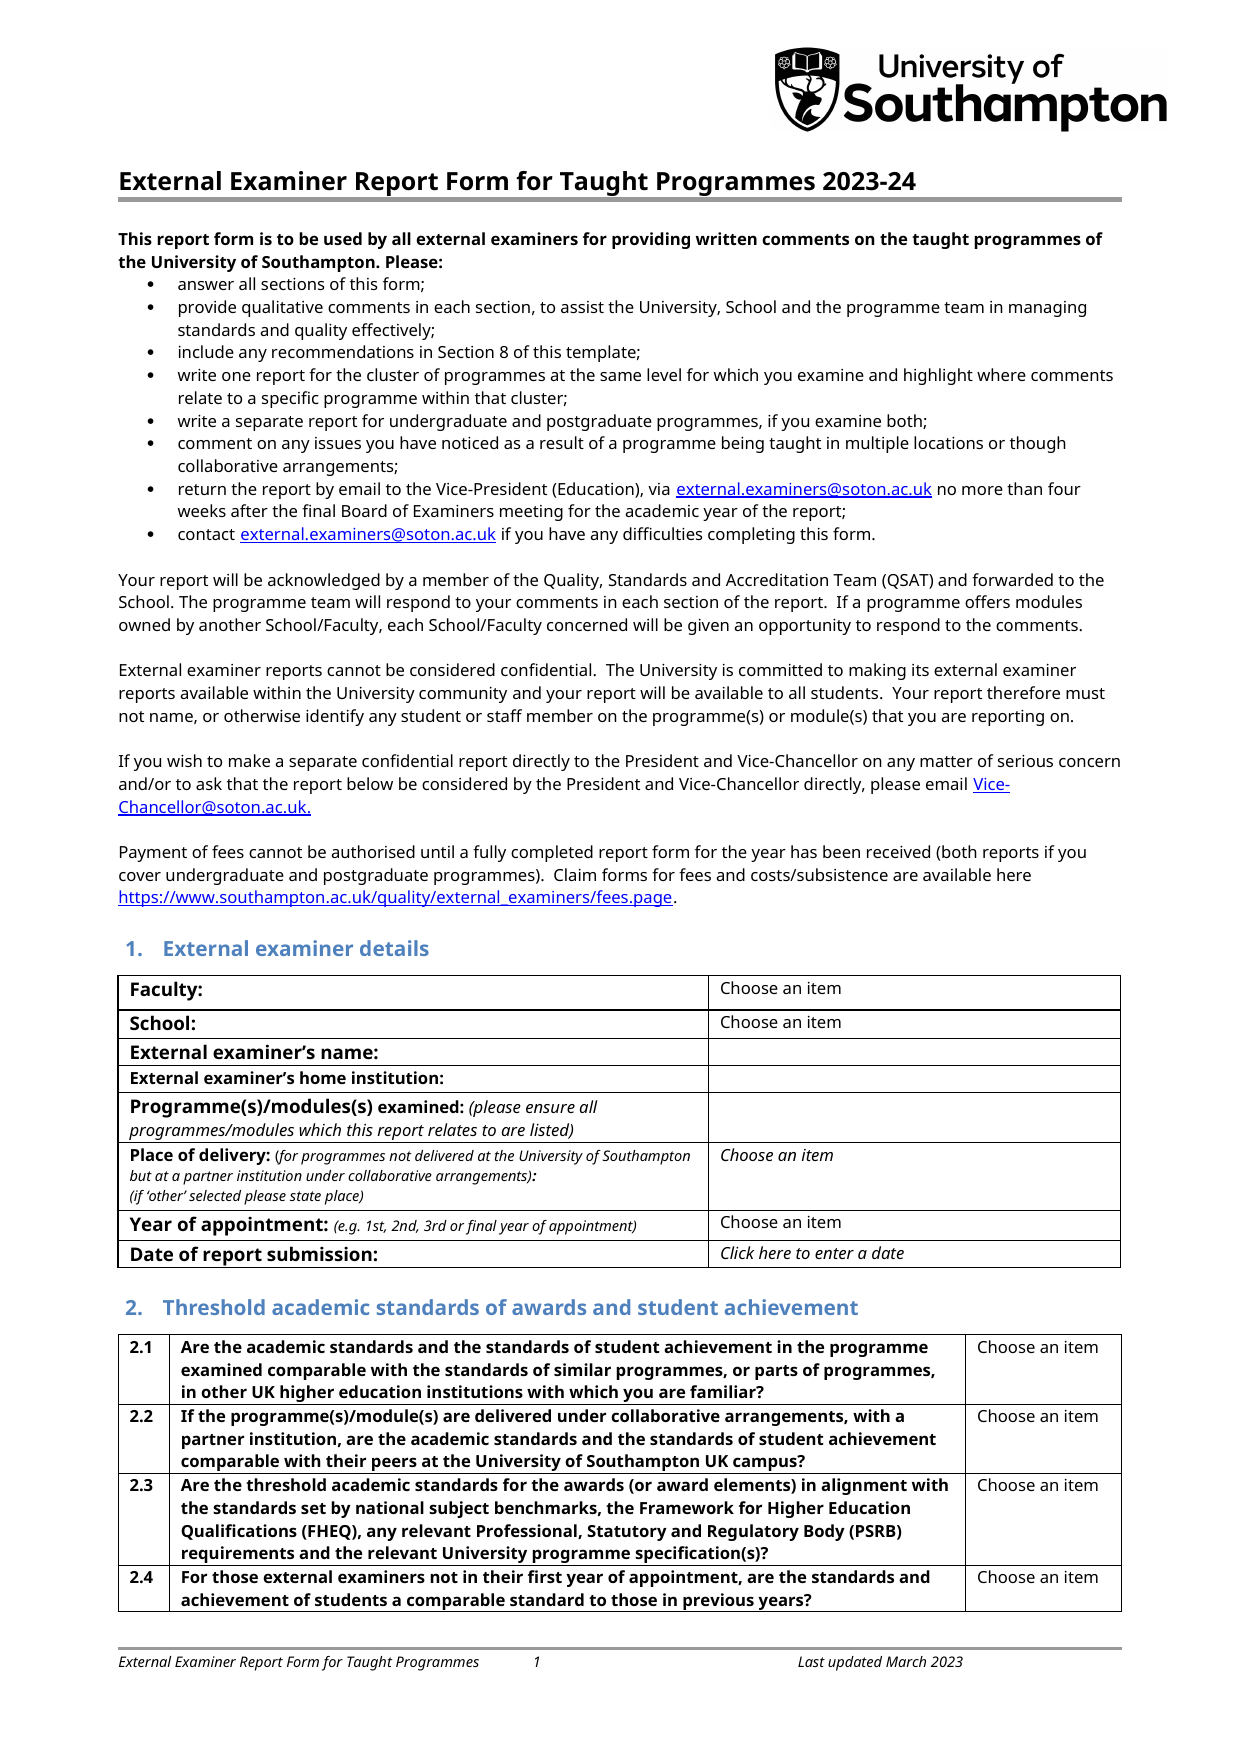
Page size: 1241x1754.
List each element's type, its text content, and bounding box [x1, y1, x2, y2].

table_cell External examiner’s home institution: [119, 1066, 708, 1092]
table_cell [709, 1143, 1120, 1209]
text If you wish to make a separate confidential report directly to the President and Vice-Chancellor on any matter of serious concern and/or to ask that the report below be considered by the President and Vice-Chancellor directly, please email Vice-Chancellor@soton.ac.uk. [118, 750, 1122, 818]
subtitle External examiner details [125, 934, 1122, 962]
table_header External Examiner Report Form for Taught Programmes 2023-24 [118, 163, 1122, 197]
list include any recommendations in Section 8 of this template; [148, 341, 1122, 364]
table_header Are the academic standards and the standards of student achievement in the programme examined comparable with the standards of similar programmes, or parts of programmes, in other UK higher education institutions with which you are familiar? [170, 1335, 965, 1403]
table_header 2.1 [119, 1335, 169, 1403]
table_cell [709, 1066, 1120, 1092]
list write one report for the cluster of programmes at the same level for which you examine and highlight where comments relate to a specific programme within that cluster; [148, 364, 1122, 409]
table_cell [709, 1093, 1120, 1142]
table_header Faculty: [119, 976, 708, 1009]
list answer all sections of this form; [148, 273, 1122, 296]
list provide qualitative comments in each section, to assist the University, School and the programme team in managing standards and quality effectively; [148, 296, 1122, 341]
picture [770, 47, 1168, 132]
table_cell 2.4 [119, 1566, 169, 1611]
table_cell If the programme(s)/module(s) are delivered under collaborative arrangements, with a partner institution, are the academic standards and the standards of student achievement comparable with their peers at the University of Southampton UK campus? [170, 1405, 965, 1473]
list comment on any issues you have noticed as a result of a programme being taught in multiple locations or though collaborative arrangements; [148, 432, 1122, 477]
table_cell Date of report submission: [119, 1241, 708, 1267]
table_cell 2.2 [119, 1405, 169, 1473]
subtitle Threshold academic standards of awards and student achievement [125, 1293, 1122, 1322]
text Payment of fees cannot be authorised until a fully completed report form for the year has been received (both reports if you cover undergraduate and postgraduate programmes). Claim forms for fees and costs/subsistence are available here https://www.southampton.ac.uk/quality/external_examiners/fees.page. [118, 841, 1122, 909]
text Your report will be acknowledged by a member of the Quality, Standards and Accreditation Team (QSAT) and forwarded to the School. The programme team will respond to your comments in each section of the report. If a programme offers modules owned by another School/Faculty, each School/Faculty concerned will be given an opportunity to respond to the comments. [118, 568, 1122, 636]
list write a separate report for undergraduate and postgraduate programmes, if you examine both; [148, 409, 1122, 432]
table_cell For those external examiners not in their first year of appointment, are the standards and achievement of students a comparable standard to those in previous years? [170, 1566, 965, 1611]
table_cell Are the threshold academic standards for the awards (or award elements) in alignment with the standards set by national subject benchmarks, the Framework for Higher Education Qualifications (FHEQ), any relevant Professional, Statutory and Regulatory Body (PSRB) requirements and the relevant University programme specification(s)? [170, 1474, 965, 1564]
list contact external.examiners@soton.ac.uk if you have any difficulties completing this form. [148, 523, 1122, 545]
list return the report by email to the Vice-President (Education), via external.examiners@soton.ac.uk no more than four weeks after the final Board of Examiners meeting for the academic year of the report; [148, 477, 1122, 523]
text This report form is to be used by all external examiners for providing written comments on the taught programmes of the University of Southampton. Please: [118, 227, 1122, 273]
table_cell Year of appointment: (e.g. 1st, 2nd, 3rd or final year of appointment) [119, 1211, 708, 1240]
table_cell [709, 1039, 1120, 1065]
table_cell External examiner’s name: [119, 1039, 708, 1065]
text External examiner reports cannot be considered confidential. The University is committed to making its external examiner reports available within the University community and your report will be available to all students. Your report therefore must not name, or otherwise identify any student or staff member on the programme(s) or module(s) that you are reporting on. [118, 659, 1122, 727]
table_cell [709, 1241, 1120, 1267]
table_cell School: [119, 1011, 708, 1038]
table_cell 2.3 [119, 1474, 169, 1564]
table_cell Place of delivery: (for programmes not delivered at the University of Southampton but at a partner institution under collaborative arrangements): (if ‘other’ selected please state place) [119, 1143, 708, 1209]
table_cell Programme(s)/modules(s) examined: (please ensure all programmes/modules which this report relates to are listed) [119, 1093, 708, 1142]
